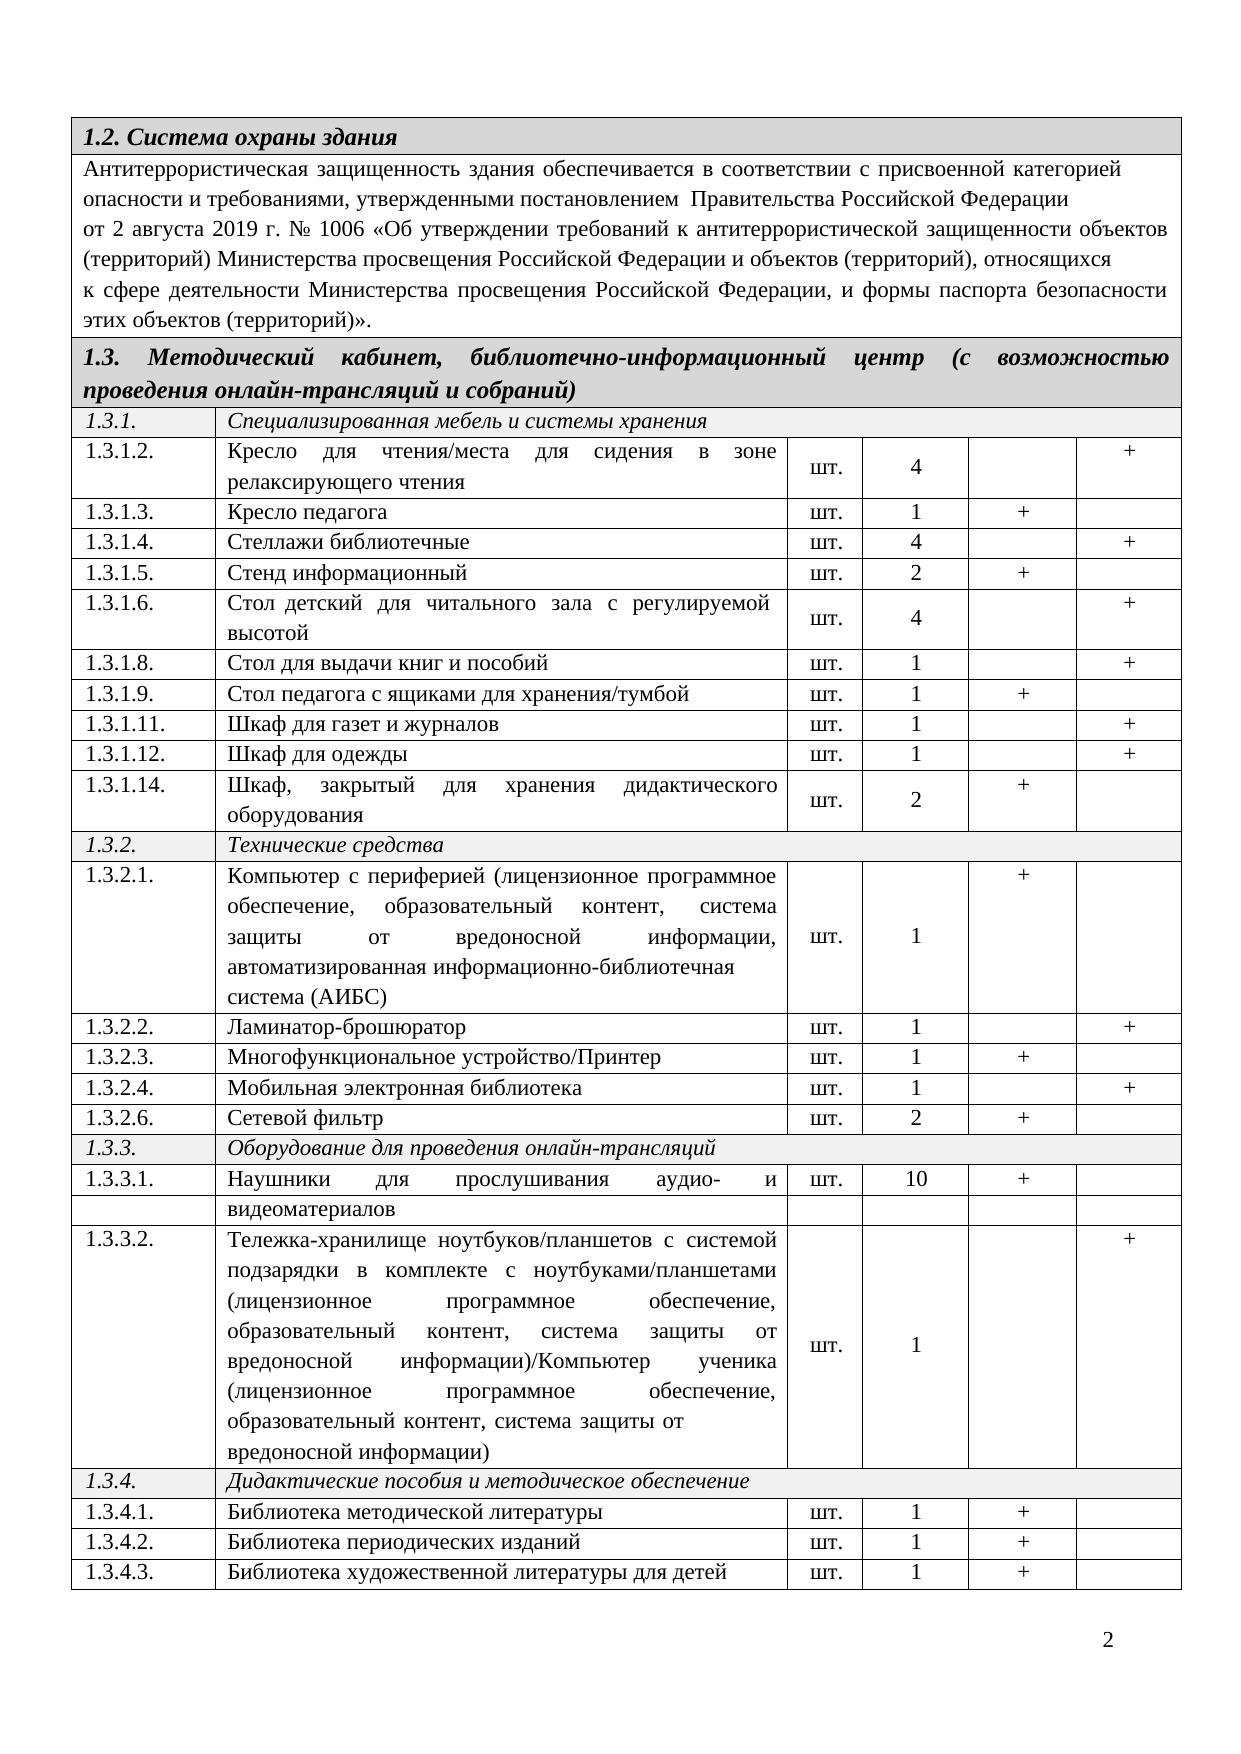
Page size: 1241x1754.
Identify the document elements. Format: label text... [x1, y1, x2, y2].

table_cell + [969, 771, 1076, 831]
table_cell [1077, 1196, 1181, 1225]
table_cell шт. [788, 862, 862, 1013]
table_cell [1077, 559, 1181, 589]
table_cell 10 [863, 1165, 968, 1195]
table_cell Шкаф для одежды [216, 741, 787, 770]
table_cell Дидактические пособия и методическое обеспечение [216, 1469, 1181, 1498]
table_cell шт. [788, 559, 862, 589]
table_cell [969, 711, 1076, 740]
table_cell 4 [863, 438, 968, 498]
table_cell + [969, 1499, 1076, 1528]
table_cell 1.3.1.12. [72, 741, 215, 770]
table_cell + [1077, 590, 1181, 649]
table_cell 4 [863, 529, 968, 558]
table_cell 1.3.2.1. [72, 862, 215, 1013]
table_cell + [969, 499, 1076, 528]
table_cell 1.3.1.8. [72, 650, 215, 679]
table_cell Стол для выдачи книг и пособий [216, 650, 787, 679]
table_cell Многофункциональное устройство/Принтер [216, 1044, 787, 1073]
table_cell шт. [788, 499, 862, 528]
table_cell Специализированная мебель и системы хранения [216, 408, 1181, 437]
table_cell [1077, 1499, 1181, 1528]
table_cell 1.3.1.14. [72, 771, 215, 831]
table_cell 1.3. Методический кабинет, библиотечно-информационный центр (с возможностью проведения онлайн-трансляций и собраний) [72, 338, 1181, 407]
table_cell шт. [788, 438, 862, 498]
table_cell 1.3.1.3. [72, 499, 215, 528]
table_cell шт. [788, 1499, 862, 1528]
table_cell 1 [863, 650, 968, 679]
table_cell [969, 438, 1076, 498]
table_cell [969, 1074, 1076, 1104]
table_cell 1 [863, 741, 968, 770]
table_cell 1.3.1.11. [72, 711, 215, 740]
table_cell + [1077, 529, 1181, 558]
table_cell 2 [863, 1105, 968, 1134]
table_cell Стенд информационный [216, 559, 787, 589]
table_cell Антитеррористическая защищенность здания обеспечивается в соответствии с присвоенной категорией опасности и требованиями, утвержденными постановлением Правительства Российской Федерации от 2 августа 2019 г. № 1006 «Об утверждении требований к антитеррористической защищенности объектов (территорий) Министерства просвещения Российской Федерации и объектов (территорий), относящихся к сфере деятельности Министерства просвещения Российской Федерации, и формы паспорта безопасности этих объектов (территорий)». [72, 155, 1181, 337]
table_cell [1077, 1105, 1181, 1134]
table_cell шт. [788, 590, 862, 649]
table_cell 1 [863, 1499, 968, 1528]
table_cell 2 [863, 559, 968, 589]
table_cell 1.3.4. [72, 1469, 215, 1498]
table_cell 1.3.1.5. [72, 559, 215, 589]
table_cell [72, 1196, 215, 1225]
table_cell 2 [863, 771, 968, 831]
table_cell Мобильная электронная библиотека [216, 1074, 787, 1104]
table_cell 1 [863, 1560, 968, 1589]
table_cell + [969, 559, 1076, 589]
table_cell [1077, 680, 1181, 710]
table_cell Библиотека художественной литературы для детей [216, 1560, 787, 1589]
table_cell [969, 529, 1076, 558]
table_cell шт. [788, 1044, 862, 1073]
table_cell 1 [863, 1529, 968, 1558]
table_cell шт. [788, 1226, 862, 1468]
table_cell [969, 741, 1076, 770]
table_cell + [969, 1105, 1076, 1134]
table_header 1.2. Система охраны здания [72, 118, 1181, 154]
table_cell 1.3.3.1. [72, 1165, 215, 1195]
table_cell [1077, 1165, 1181, 1195]
table_cell Стол детский для читального зала с регулируемой высотой [216, 590, 787, 649]
table_cell + [969, 1044, 1076, 1073]
table_cell 1.3.2.2. [72, 1014, 215, 1043]
table_cell [1077, 1044, 1181, 1073]
table_cell 4 [863, 590, 968, 649]
table_cell [1077, 1529, 1181, 1558]
table_cell 1 [863, 862, 968, 1013]
table_cell Кресло для чтения/места для сидения в зоне релаксирующего чтения [216, 438, 787, 498]
table_cell Компьютер с периферией (лицензионное программное обеспечение, образовательный контент, система защиты от вредоносной информации, автоматизированная информационно-библиотечная система (АИБС) [216, 862, 787, 1013]
table_cell 1 [863, 1014, 968, 1043]
table_cell [969, 1014, 1076, 1043]
table_cell шт. [788, 1165, 862, 1195]
table_cell [1077, 1560, 1181, 1589]
table_cell + [969, 680, 1076, 710]
table_cell шт. [788, 1105, 862, 1134]
table_cell шт. [788, 711, 862, 740]
table_cell шт. [788, 1529, 862, 1558]
table_cell [969, 650, 1076, 679]
table_cell Оборудование для проведения онлайн-трансляций [216, 1135, 1181, 1164]
table_cell + [1077, 741, 1181, 770]
table_cell шт. [788, 680, 862, 710]
table_cell [1077, 771, 1181, 831]
table_cell 1.3.1.6. [72, 590, 215, 649]
table_cell 1 [863, 499, 968, 528]
table_cell + [969, 1165, 1076, 1195]
table_cell Технические средства [216, 832, 1181, 861]
table_cell Библиотека периодических изданий [216, 1529, 787, 1558]
table_cell + [1077, 438, 1181, 498]
table_cell 1.3.4.3. [72, 1560, 215, 1589]
table_cell шт. [788, 741, 862, 770]
table_cell 1.3.2.3. [72, 1044, 215, 1073]
table_cell 1.3.3. [72, 1135, 215, 1164]
table_cell + [969, 1529, 1076, 1558]
table_cell видеоматериалов [216, 1196, 787, 1225]
table_cell 1.3.3.2. [72, 1226, 215, 1468]
table_cell шт. [788, 1014, 862, 1043]
table_cell + [969, 1560, 1076, 1589]
table_cell шт. [788, 650, 862, 679]
table_cell шт. [788, 1074, 862, 1104]
table_cell [1077, 862, 1181, 1013]
table_cell 1 [863, 1044, 968, 1073]
table_cell Библиотека методической литературы [216, 1499, 787, 1528]
table_cell + [1077, 650, 1181, 679]
table_cell Стол педагога с ящиками для хранения/тумбой [216, 680, 787, 710]
table_cell Сетевой фильтр [216, 1105, 787, 1134]
table_cell Шкаф, закрытый для хранения дидактического оборудования [216, 771, 787, 831]
table_cell + [1077, 1014, 1181, 1043]
table_cell шт. [788, 771, 862, 831]
table_cell + [1077, 1226, 1181, 1468]
table_cell 1.3.1. [72, 408, 215, 437]
table_cell Шкаф для газет и журналов [216, 711, 787, 740]
table_cell + [969, 862, 1076, 1013]
table_cell [969, 1226, 1076, 1468]
table_cell шт. [788, 1560, 862, 1589]
table_cell Стеллажи библиотечные [216, 529, 787, 558]
table_cell Кресло педагога [216, 499, 787, 528]
table_cell 1 [863, 680, 968, 710]
table_cell [863, 1196, 968, 1225]
table_cell 1.3.2.6. [72, 1105, 215, 1134]
table_cell [1077, 499, 1181, 528]
table_cell 1.3.1.2. [72, 438, 215, 498]
table_cell Тележка-хранилище ноутбуков/планшетов с системой подзарядки в комплекте с ноутбуками/планшетами (лицензионное программное обеспечение, образовательный контент, система защиты от вредоносной информации)/Компьютер ученика (лицензионное программное обеспечение, образовательный контент, система защиты от вредоносной информации) [216, 1226, 787, 1468]
table_cell 1 [863, 1074, 968, 1104]
table_cell [969, 1196, 1076, 1225]
table_cell [969, 590, 1076, 649]
table_cell 1.3.4.2. [72, 1529, 215, 1558]
table_cell [788, 1196, 862, 1225]
table_cell + [1077, 711, 1181, 740]
table_cell Ламинатор-брошюратор [216, 1014, 787, 1043]
table_cell 1.3.2.4. [72, 1074, 215, 1104]
table_cell Наушники для прослушивания аудио- и [216, 1165, 787, 1195]
table_cell 1.3.4.1. [72, 1499, 215, 1528]
table_cell 1 [863, 1226, 968, 1468]
table_cell 1.3.1.9. [72, 680, 215, 710]
table_cell 1.3.1.4. [72, 529, 215, 558]
table_cell шт. [788, 529, 862, 558]
table_cell + [1077, 1074, 1181, 1104]
table_cell 1.3.2. [72, 832, 215, 861]
table_cell 1 [863, 711, 968, 740]
